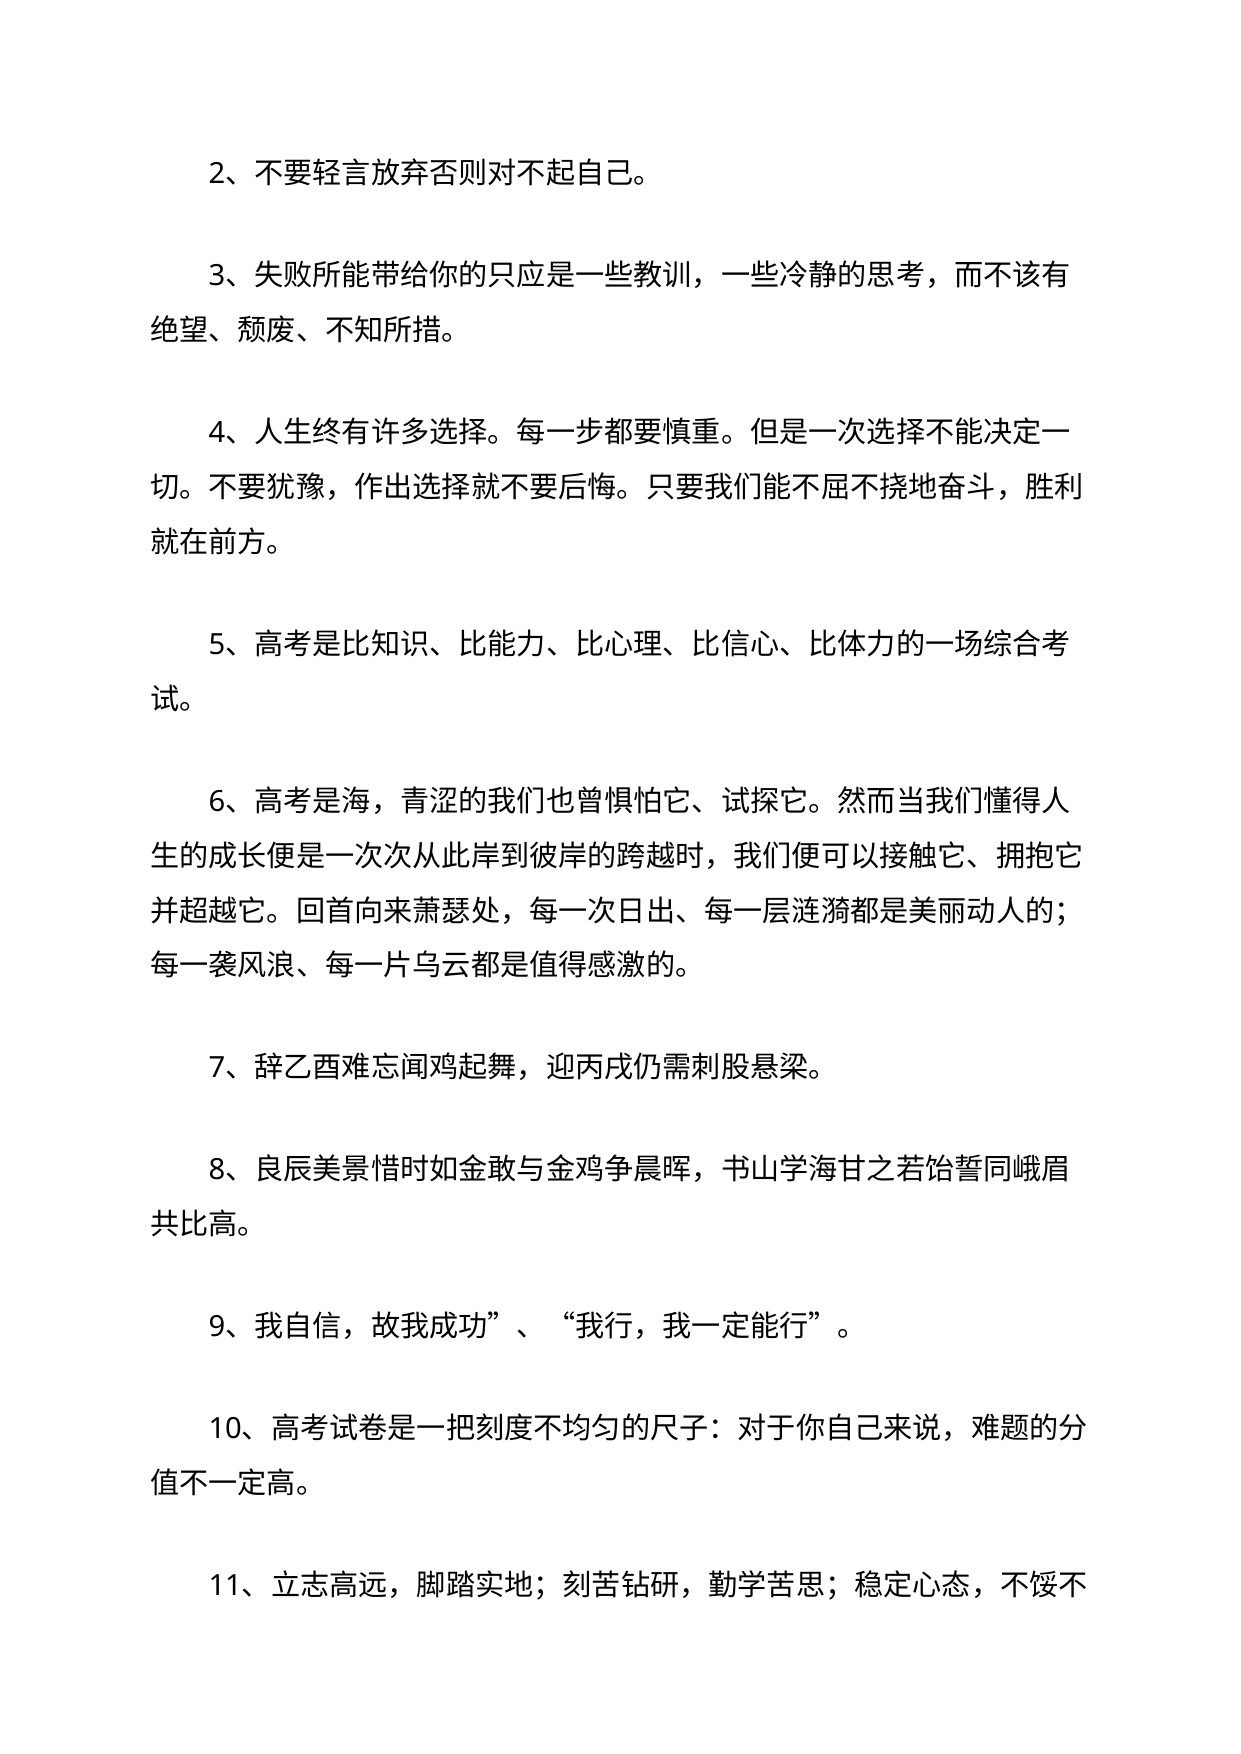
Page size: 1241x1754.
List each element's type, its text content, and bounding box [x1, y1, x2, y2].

text 3、失败所能带给你的只应是一些教训，一些冷静的思考，而不该有绝望、颓废、不知所措。 [150, 252, 1090, 349]
text 8、良辰美景惜时如金敢与金鸡争晨晖，书山学海甘之若饴誓同峨眉共比高。 [150, 1146, 1090, 1243]
text 6、高考是海，青涩的我们也曾惧怕它、试探它。然而当我们懂得人生的成长便是一次次从此岸到彼岸的跨越时，我们便可以接触它、拥抱它并超越它。回首向来萧瑟处，每一次日出、每一层涟漪都是美丽动人的；每一袭风浪、每一片乌云都是值得感激的。 [150, 777, 1090, 984]
text 10、高考试卷是一把刻度不均匀的尺子：对于你自己来说，难题的分值不一定高。 [150, 1404, 1090, 1502]
text 4、人生终有许多选择。每一步都要慎重。但是一次选择不能决定一切。不要犹豫，作出选择就不要后悔。只要我们能不屈不挠地奋斗，胜利就在前方。 [150, 409, 1090, 561]
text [150, 1561, 1090, 1604]
text 7、辞乙酉难忘闻鸡起舞，迎丙戌仍需刺股悬梁。 [150, 1044, 1090, 1086]
text 2、不要轻言放弃否则对不起自己。 [150, 150, 1090, 192]
text 9、我自信，故我成功”、“我行，我一定能行”。 [150, 1302, 1090, 1345]
text 5、高考是比知识、比能力、比心理、比信心、比体力的一场综合考试。 [150, 620, 1090, 718]
